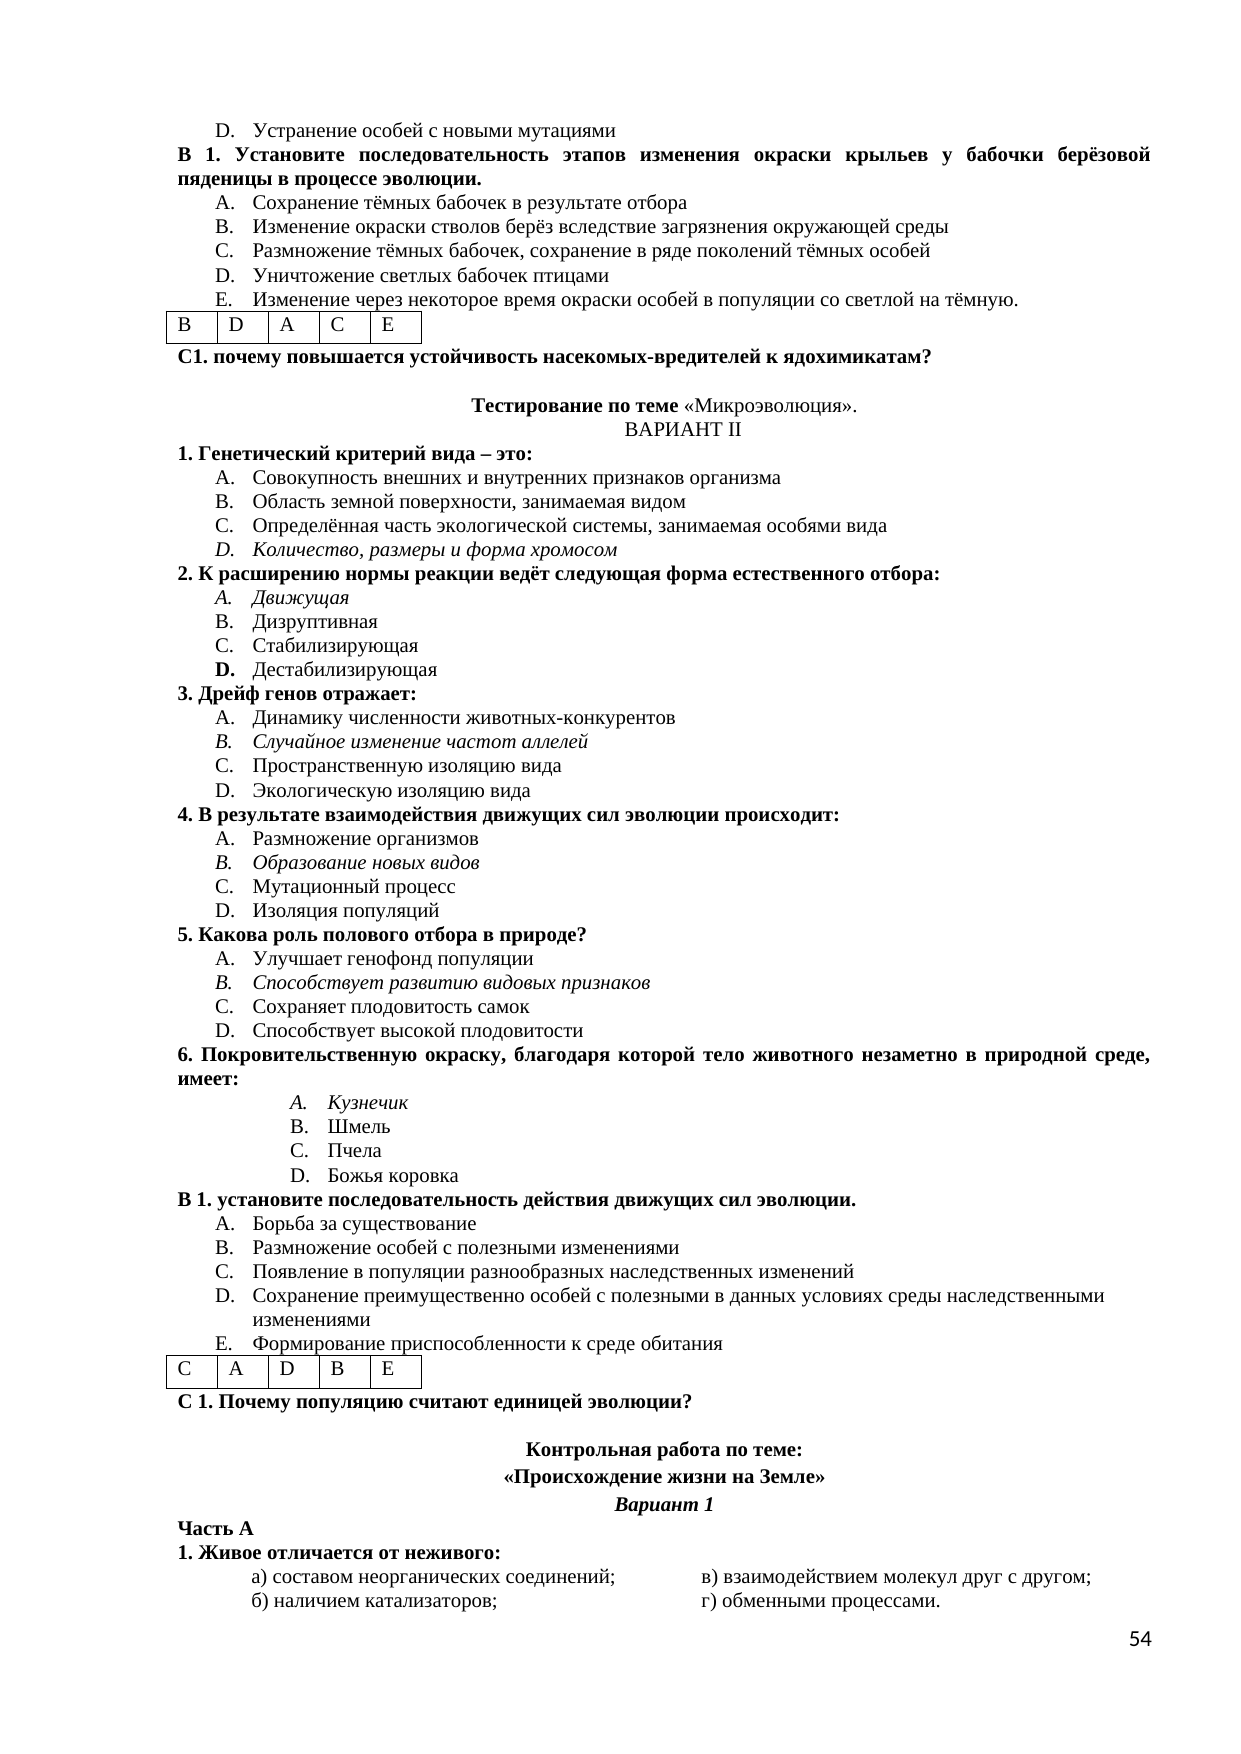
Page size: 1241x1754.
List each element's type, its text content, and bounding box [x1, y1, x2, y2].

text 3. Дрейф генов отражает: [177, 681, 1152, 705]
list Шмель [290, 1114, 1152, 1138]
list Божья коровка [290, 1162, 1152, 1187]
list Появление в популяции разнообразных наследственных изменений [215, 1259, 1152, 1283]
list Определённая часть экологической системы, занимаемая особями вида [215, 513, 1152, 537]
list Сохранение преимущественно особей с полезными в данных условиях среды наследственными изменениями [215, 1283, 1152, 1331]
text 5. Какова роль полового отбора в природе? [177, 922, 1152, 946]
text 1. Генетический критерий вида – это: [177, 441, 1152, 465]
text 4. В результате взаимодействия движущих сил эволюции происходит: [177, 802, 1152, 826]
text 6. Покровительственную окраску, благодаря которой тело животного незаметно в природной среде, имеет: [177, 1042, 1152, 1090]
table_header A [269, 312, 319, 343]
table_header A [218, 1356, 268, 1388]
list Количество, размеры и форма хромосом [215, 537, 1152, 561]
list Область земной поверхности, занимаемая видом [215, 489, 1152, 513]
list Способствует развитию видовых признаков [215, 970, 1152, 994]
list Экологическую изоляцию вида [215, 777, 1152, 802]
table_header B [320, 1356, 370, 1388]
list Улучшает генофонд популяции [215, 946, 1152, 970]
list Размножение организмов [215, 826, 1152, 850]
text а) составом неорганических соединений; [177, 1564, 627, 1588]
table_header E [371, 1356, 421, 1388]
table_header C [167, 1356, 217, 1388]
text 2. К расширению нормы реакции ведёт следующая форма естественного отбора: [177, 561, 1152, 585]
text В 1. Установите последовательность этапов изменения окраски крыльев у бабочки берёзовой пяденицы в процессе эволюции. [177, 142, 1152, 190]
text Вариант II [215, 417, 1152, 441]
text Вариант 1 [177, 1492, 1152, 1516]
table_header D [218, 312, 268, 343]
list Пространственную изоляцию вида [215, 753, 1152, 777]
table_header D [269, 1356, 319, 1388]
text г) обменными процессами. [701, 1588, 1152, 1612]
list Мутационный процесс [215, 874, 1152, 898]
text Тестирование по теме «Микроэволюция». [177, 392, 1152, 417]
table_header C [320, 312, 370, 343]
list Борьба за существование [215, 1211, 1152, 1235]
text 1. Живое отличается от неживого: [177, 1540, 1152, 1564]
list Случайное изменение частот аллелей [215, 729, 1152, 753]
table_header E [371, 312, 421, 343]
text В 1. установите последовательность действия движущих сил эволюции. [177, 1187, 1152, 1211]
table_header В [167, 312, 217, 343]
list Сохраняет плодовитость самок [215, 994, 1152, 1018]
subtitle Контрольная работа по теме: «Происхождение жизни на Земле» [177, 1437, 1152, 1488]
list Способствует высокой плодовитости [215, 1018, 1152, 1042]
list Образование новых видов [215, 850, 1152, 874]
list Устранение особей с новыми мутациями [215, 118, 1152, 142]
list Размножение особей с полезными изменениями [215, 1235, 1152, 1259]
list Уничтожение светлых бабочек птицами [215, 262, 1152, 287]
list Сохранение тёмных бабочек в результате отбора [215, 190, 1152, 214]
list Изоляция популяций [215, 898, 1152, 922]
list Кузнечик [290, 1090, 1152, 1114]
text в) взаимодействием молекул друг с другом; [701, 1564, 1152, 1588]
list Дизруптивная [215, 609, 1152, 633]
text С1. почему повышается устойчивость насекомых-вредителей к ядохимикатам? [177, 344, 1152, 368]
list Движущая [215, 585, 1152, 609]
list Формирование приспособленности к среде обитания [215, 1331, 1152, 1355]
list Динамику численности животных-конкурентов [215, 705, 1152, 729]
list Изменение окраски стволов берёз вследствие загрязнения окружающей среды [215, 214, 1152, 238]
list Стабилизирующая [215, 633, 1152, 657]
list Размножение тёмных бабочек, сохранение в ряде поколений тёмных особей [215, 238, 1152, 262]
list Совокупность внешних и внутренних признаков организма [215, 465, 1152, 489]
list Пчела [290, 1138, 1152, 1162]
list Изменение через некоторое время окраски особей в популяции со светлой на тёмную. [215, 287, 1152, 311]
text С 1. Почему популяцию считают единицей эволюции? [177, 1389, 1152, 1413]
text б) наличием катализаторов; [177, 1588, 627, 1612]
text Часть А [177, 1516, 1152, 1540]
list Дестабилизирующая [215, 657, 1152, 681]
